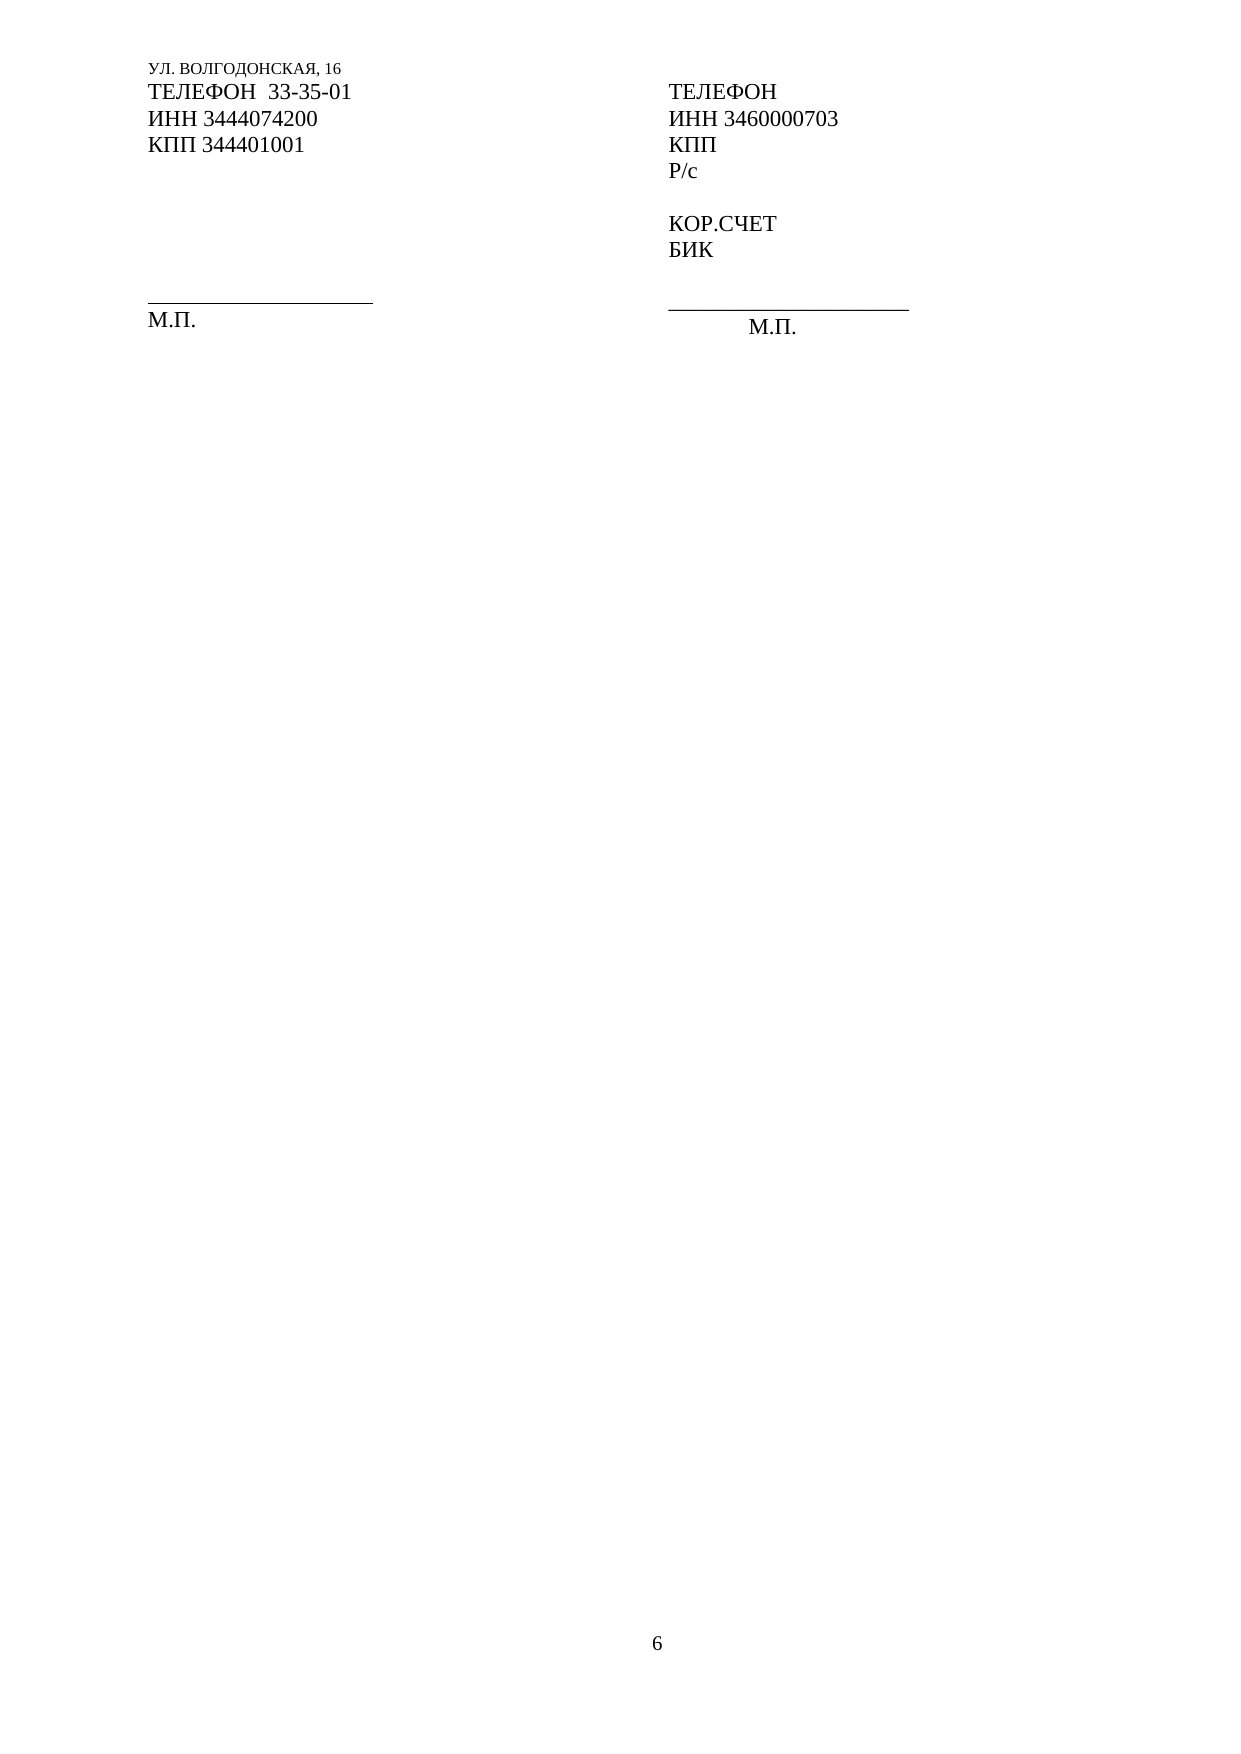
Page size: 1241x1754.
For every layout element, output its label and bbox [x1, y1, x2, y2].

table_header [136, 59, 657, 339]
table_header [657, 59, 1178, 339]
